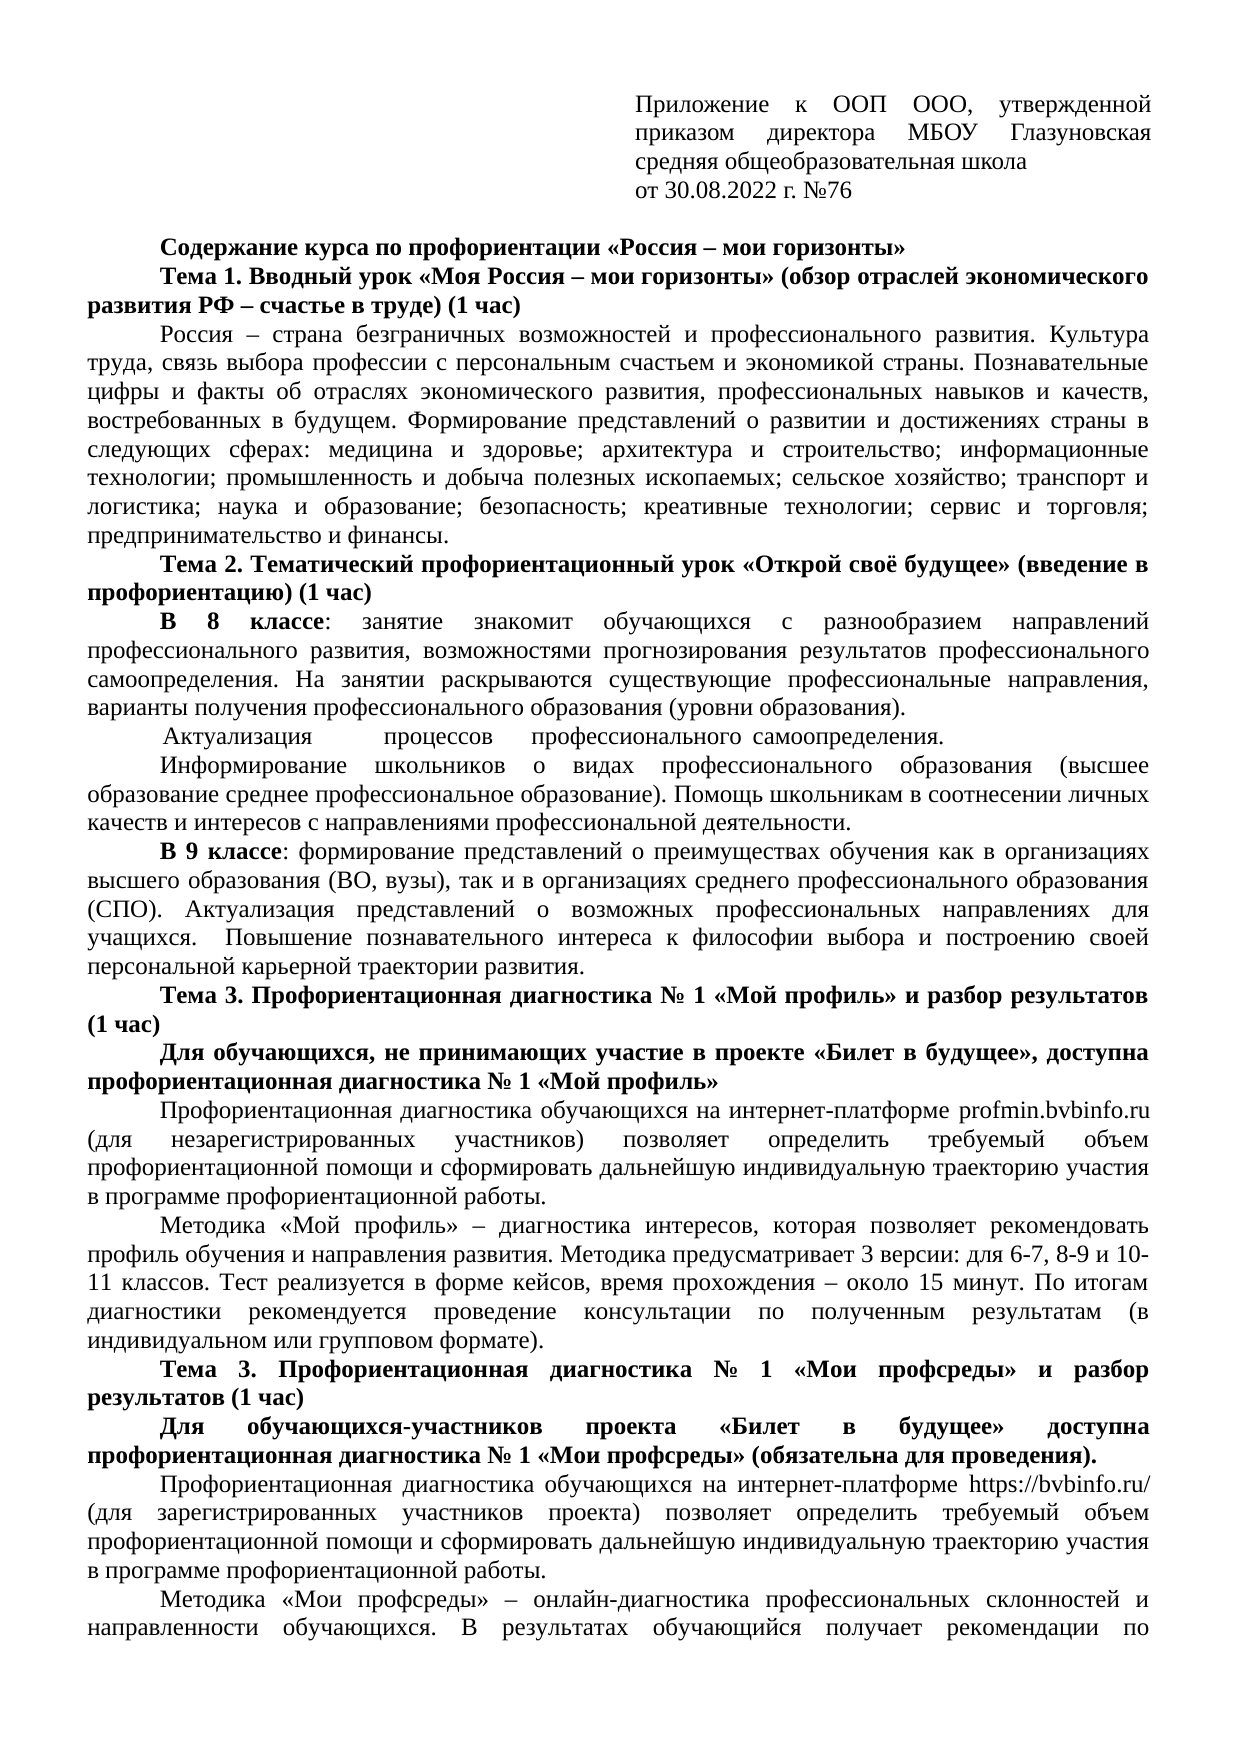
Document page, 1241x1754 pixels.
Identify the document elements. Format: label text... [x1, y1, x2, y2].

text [87, 1584, 1150, 1641]
text Тема 1. Вводный урок «Моя Россия – мои горизонты» (обзор отраслей экономического развития РФ – счастье в труде) (1 час) [87, 261, 1150, 319]
text Приложение к ООП ООО, утвержденной приказом директора МБОУ Глазуновская средняя общеобразовательная школа [635, 89, 1152, 175]
text Профориентационная диагностика обучающихся на интернет-платформе profmin.bvbinfo.ru (для незарегистрированных участников) позволяет определить требуемый объем профориентационной помощи и сформировать дальнейшую индивидуальную траекторию участия в программе профориентационной работы. [87, 1095, 1150, 1210]
text Информирование школьников о видах профессионального образования (высшее образование среднее профессиональное образование). Помощь школьникам в соотнесении личных качеств и интересов с направлениями профессиональной деятельности. [87, 750, 1150, 836]
text Тема 3. Профориентационная диагностика № 1 «Мои профсреды» и разбор результатов (1 час) [87, 1354, 1150, 1411]
text Методика «Мой профиль» – диагностика интересов, которая позволяет рекомендовать профиль обучения и направления развития. Методика предусматривает 3 версии: для 6-7, 8-9 и 10-11 классов. Тест реализуется в форме кейсов, время прохождения – около 15 минут. По итогам диагностики рекомендуется проведение консультации по полученным результатам (в индивидуальном или групповом формате). [87, 1210, 1150, 1354]
text Для обучающихся, не принимающих участие в проекте «Билет в будущее», доступна профориентационная диагностика № 1 «Мой профиль» [87, 1037, 1150, 1095]
text Тема 2. Тематический профориентационный урок «Открой своё будущее» (введение в профориентацию) (1 час) [87, 549, 1150, 606]
text Содержание курса по профориентации «Россия – мои горизонты» [87, 232, 1150, 261]
text Россия – страна безграничных возможностей и профессионального развития. Культура труда, связь выбора профессии с персональным счастьем и экономикой страны. Познавательные цифры и факты об отраслях экономического развития, профессиональных навыков и качеств, востребованных в будущем. Формирование представлений о развитии и достижениях страны в следующих сферах: медицина и здоровье; архитектура и строительство; информационные технологии; промышленность и добыча полезных ископаемых; сельское хозяйство; транспорт и логистика; наука и образование; безопасность; креативные технологии; сервис и торговля; предпринимательство и финансы. [87, 319, 1150, 549]
text Актуализация процессов профессионального самоопределения. [87, 721, 1150, 750]
text В 9 классе: формирование представлений о преимуществах обучения как в организациях высшего образования (ВО, вузы), так и в организациях среднего профессионального образования (СПО). Актуализация представлений о возможных профессиональных направлениях для учащихся. Повышение познавательного интереса к философии выбора и построению своей персональной карьерной траектории развития. [87, 836, 1150, 980]
text от 30.08.2022 г. №76 [635, 175, 1152, 204]
text Для обучающихся-участников проекта «Билет в будущее» доступна профориентационная диагностика № 1 «Мои профсреды» (обязательна для проведения). [87, 1411, 1150, 1469]
text Тема 3. Профориентационная диагностика № 1 «Мой профиль» и разбор результатов (1 час) [87, 980, 1150, 1037]
text В 8 классе: занятие знакомит обучающихся с разнообразием направлений профессионального развития, возможностями прогнозирования результатов профессионального самоопределения. На занятии раскрываются существующие профессиональные направления, варианты получения профессионального образования (уровни образования). [87, 606, 1150, 721]
text Профориентационная диагностика обучающихся на интернет-платформе https://bvbinfo.ru/ (для зарегистрированных участников проекта) позволяет определить требуемый объем профориентационной помощи и сформировать дальнейшую индивидуальную траекторию участия в программе профориентационной работы. [87, 1469, 1150, 1584]
